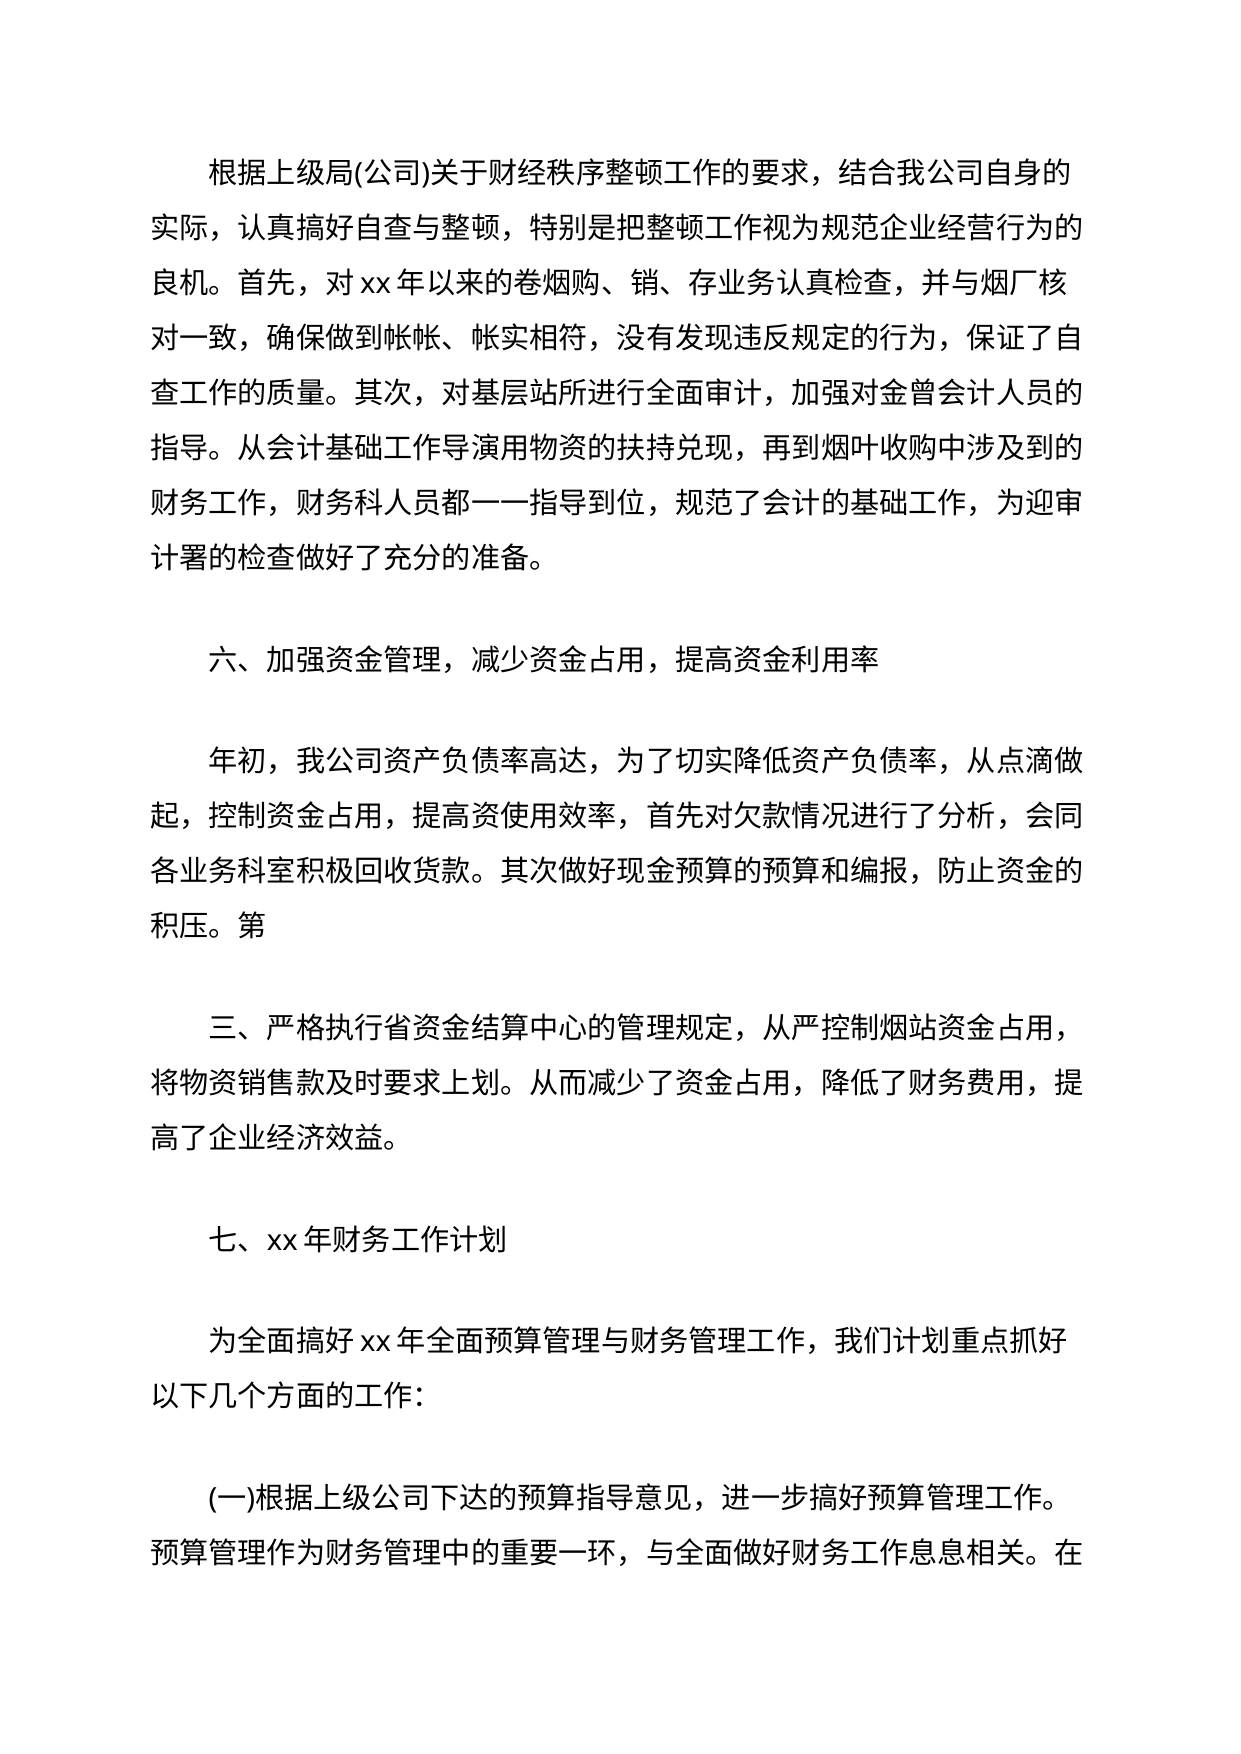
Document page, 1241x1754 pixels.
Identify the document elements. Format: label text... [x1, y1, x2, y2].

text 根据上级局(公司)关于财经秩序整顿工作的要求，结合我公司自身的实际，认真搞好自查与整顿，特别是把整顿工作视为规范企业经营行为的良机。首先，对xx年以来的卷烟购、销、存业务认真检查，并与烟厂核对一致，确保做到帐帐、帐实相符，没有发现违反规定的行为，保证了自查工作的质量。其次，对基层站所进行全面审计，加强对金曾会计人员的指导。从会计基础工作导演用物资的扶持兑现，再到烟叶收购中涉及到的财务工作，财务科人员都一一指导到位，规范了会计的基础工作，为迎审计署的检查做好了充分的准备。 [150, 150, 1090, 577]
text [150, 1475, 1090, 1572]
text 三、严格执行省资金结算中心的管理规定，从严控制烟站资金占用，将物资销售款及时要求上划。从而减少了资金占用，降低了财务费用，提高了企业经济效益。 [150, 1004, 1090, 1157]
text 七、xx年财务工作计划 [150, 1216, 1090, 1258]
text 六、加强资金管理，减少资金占用，提高资金利用率 [150, 636, 1090, 678]
text 为全面搞好xx年全面预算管理与财务管理工作，我们计划重点抓好以下几个方面的工作： [150, 1318, 1090, 1415]
text 年初，我公司资产负债率高达，为了切实降低资产负债率，从点滴做起，控制资金占用，提高资使用效率，首先对欠款情况进行了分析，会同各业务科室积极回收货款。其次做好现金预算的预算和编报，防止资金的积压。第 [150, 738, 1090, 945]
